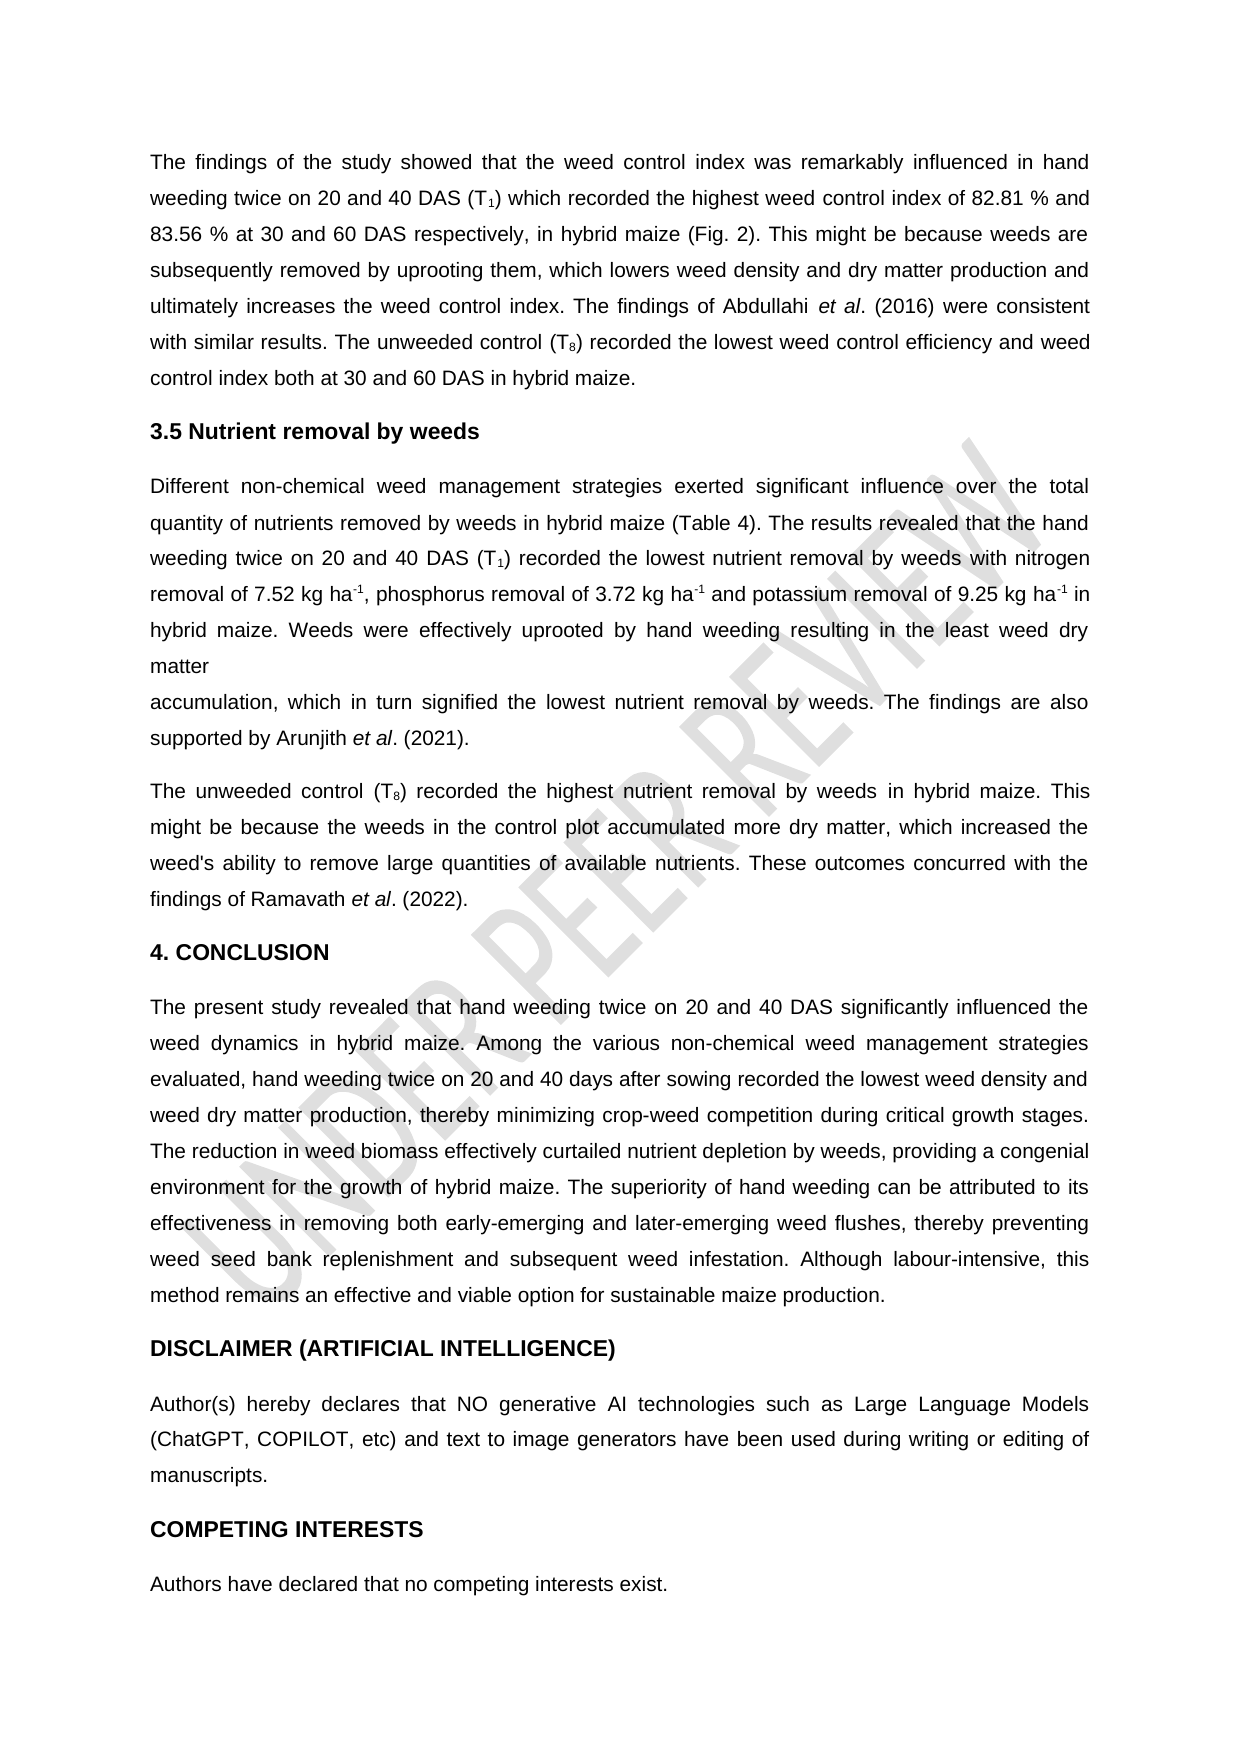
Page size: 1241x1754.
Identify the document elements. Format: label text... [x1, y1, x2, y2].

text The present study revealed that hand weeding twice on 20 and 40 DAS significantly influenced the weed dynamics in hybrid maize. Among the various non-chemical weed management strategies evaluated, hand weeding twice on 20 and 40 days after sowing recorded the lowest weed density and weed dry matter production, thereby minimizing crop-weed competition during critical growth stages. The reduction in weed biomass effectively curtailed nutrient depletion by weeds, providing a congenial environment for the growth of hybrid maize. The superiority of hand weeding can be attributed to its effectiveness in removing both early-emerging and later-emerging weed flushes, thereby preventing weed seed bank replenishment and subsequent weed infestation. Although labour-intensive, this method remains an effective and viable option for sustainable maize production. [150, 995, 1090, 1307]
text Author(s) hereby declares that NO generative AI technologies such as Large Language Models (ChatGPT, COPILOT, etc) and text to image generators have been used during writing or editing of manuscripts. [150, 1391, 1090, 1487]
text DISCLAIMER (ARTIFICIAL INTELLIGENCE) [150, 1335, 1090, 1362]
text 4. CONCLUSION [150, 939, 1090, 965]
text The findings of the study showed that the weed control index was remarkably influenced in hand weeding twice on 20 and 40 DAS (T1) which recorded the highest weed control index of 82.81 % and 83.56 % at 30 and 60 DAS respectively, in hybrid maize (Fig. 2). This might be because weeds are subsequently removed by uprooting them, which lowers weed density and dry matter production and ultimately increases the weed control index. The findings of Abdullahi et al. (2016) were consistent with similar results. The unweeded control (T8) recorded the lowest weed control efficiency and weed control index both at 30 and 60 DAS in hybrid maize. [150, 150, 1090, 389]
text The unweeded control (T8) recorded the highest nutrient removal by weeds in hybrid maize. This might be because the weeds in the control plot accumulated more dry matter, which increased the weed's ability to remove large quantities of available nutrients. These outcomes concurred with the findings of Ramavath et al. (2022). [150, 778, 1090, 910]
text COMPETING INTERESTS [150, 1516, 1090, 1542]
text Different non-chemical weed management strategies exerted significant influence over the total quantity of nutrients removed by weeds in hybrid maize (Table 4). The results revealed that the hand weeding twice on 20 and 40 DAS (T1) recorded the lowest nutrient removal by weeds with nitrogen removal of 7.52 kg ha-1, phosphorus removal of 3.72 kg ha-1 and potassium removal of 9.25 kg ha-1 in hybrid maize. Weeds were effectively uprooted by hand weeding resulting in the least weed dry matter accumulation, which in turn signified the lowest nutrient removal by weeds. The findings are also supported by Arunjith et al. (2021). [150, 474, 1090, 750]
text 3.5 Nutrient removal by weeds [150, 418, 1090, 444]
text Authors have declared that no competing interests exist. [150, 1572, 1090, 1596]
